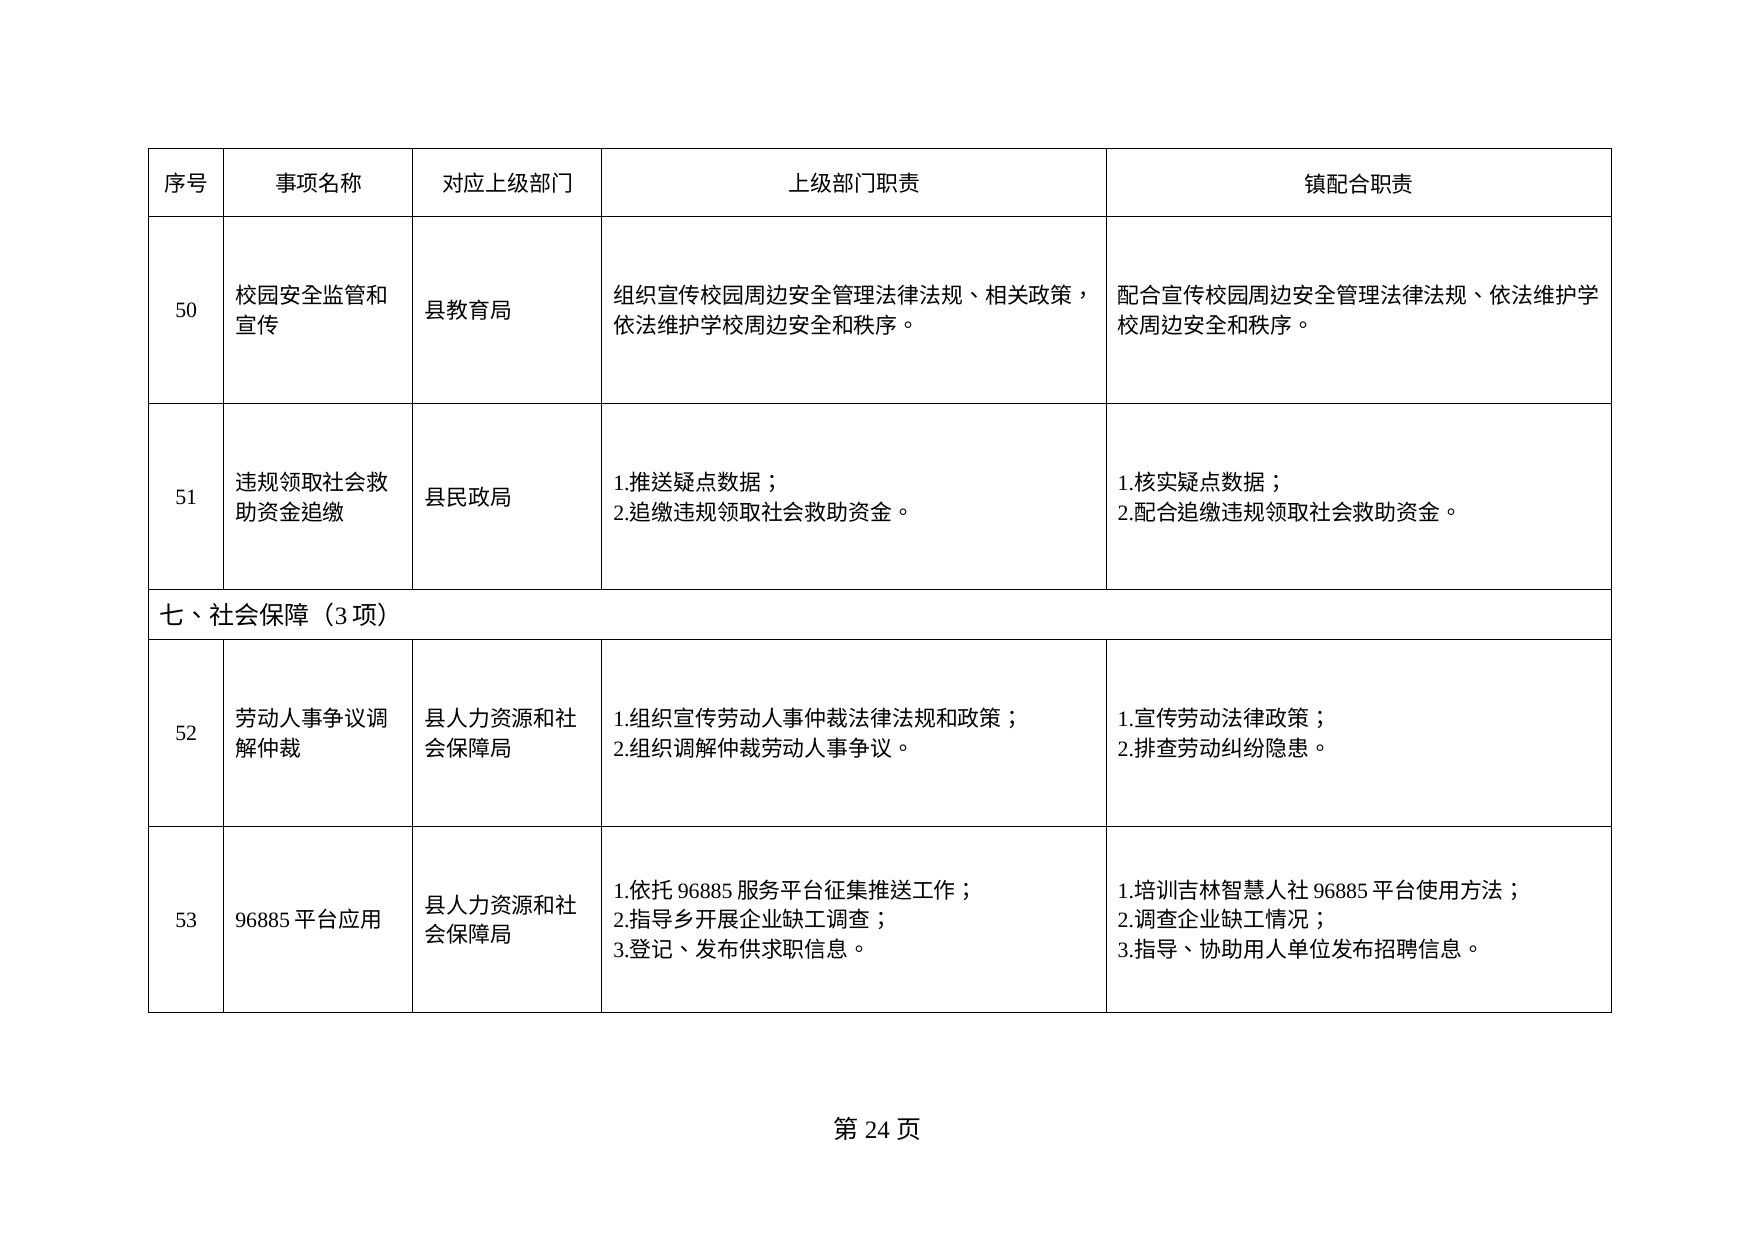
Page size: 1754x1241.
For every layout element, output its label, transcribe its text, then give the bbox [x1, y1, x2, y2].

table_header 上级部门职责 [602, 149, 1106, 216]
table_cell 1.培训吉林智慧人社96885平台使用方法； 2.调查企业缺工情况； 3.指导、协助用人单位发布招聘信息。 [1107, 827, 1611, 1012]
table_header 镇配合职责 [1107, 149, 1611, 216]
table_cell 县人力资源和社会保障局 [413, 827, 601, 1012]
table_cell 劳动人事争议调解仲裁 [224, 640, 412, 826]
table_cell 县民政局 [413, 404, 601, 589]
table_cell 违规领取社会救助资金追缴 [224, 404, 412, 589]
table_cell 组织宣传校园周边安全管理法律法规、相关政策，依法维护学校周边安全和秩序。 [602, 217, 1106, 403]
table_cell 1.核实疑点数据； 2.配合追缴违规领取社会救助资金。 [1107, 404, 1611, 589]
table_cell 校园安全监管和宣传 [224, 217, 412, 403]
table_cell 96885平台应用 [224, 827, 412, 1012]
table_cell 1.依托96885服务平台征集推送工作； 2.指导乡开展企业缺工调查； 3.登记、发布供求职信息。 [602, 827, 1106, 1012]
table_cell 50 [149, 217, 223, 403]
table_cell 配合宣传校园周边安全管理法律法规、依法维护学校周边安全和秩序。 [1107, 217, 1611, 403]
table_cell 1.组织宣传劳动人事仲裁法律法规和政策； 2.组织调解仲裁劳动人事争议。 [602, 640, 1106, 826]
table_cell 53 [149, 827, 223, 1012]
table_cell 七、社会保障（3项） [149, 590, 1611, 639]
table_cell 51 [149, 404, 223, 589]
table_cell 52 [149, 640, 223, 826]
table_header 事项名称 [224, 149, 412, 216]
table_cell 县教育局 [413, 217, 601, 403]
table_header 对应上级部门 [413, 149, 601, 216]
table_cell 1.宣传劳动法律政策； 2.排查劳动纠纷隐患。 [1107, 640, 1611, 826]
table_header 序号 [149, 149, 223, 216]
table_cell 县人力资源和社会保障局 [413, 640, 601, 826]
table_cell 1.推送疑点数据； 2.追缴违规领取社会救助资金。 [602, 404, 1106, 589]
